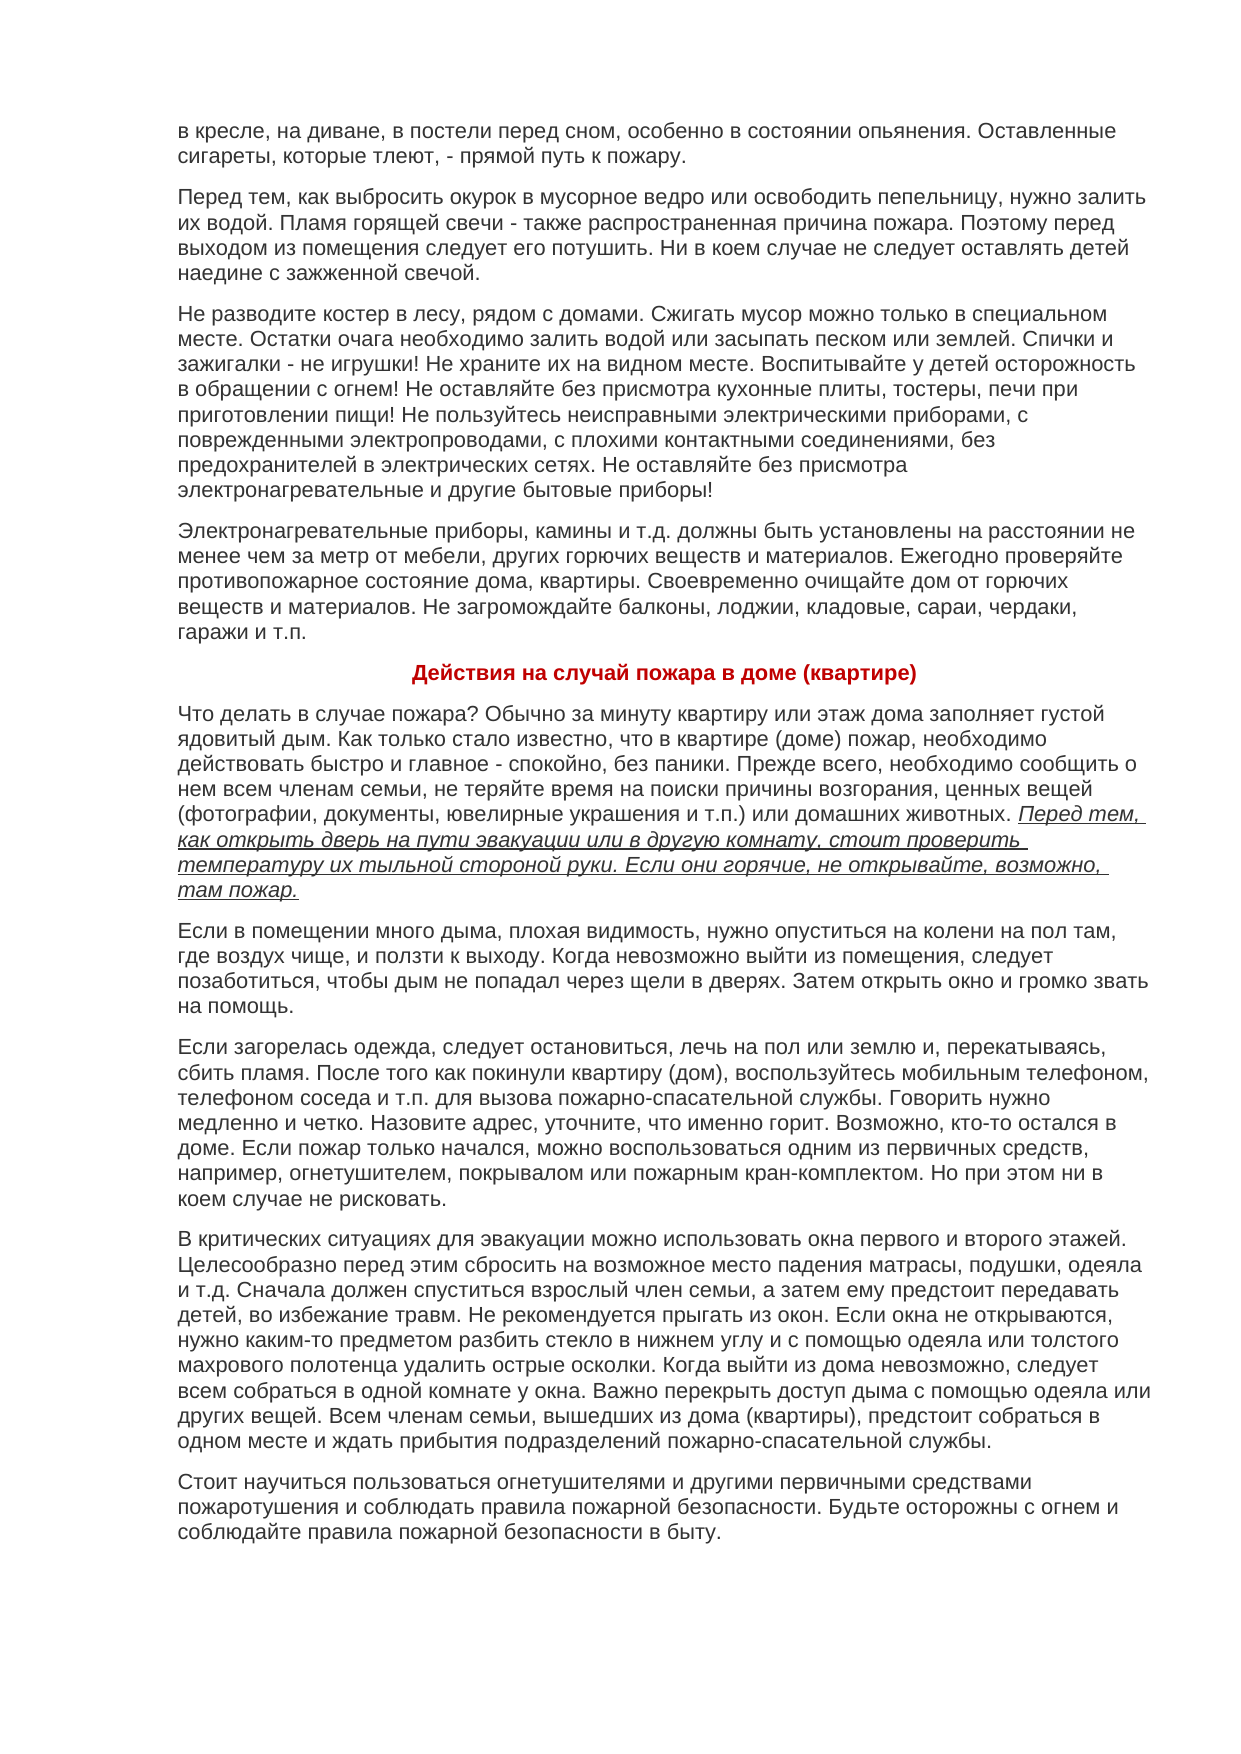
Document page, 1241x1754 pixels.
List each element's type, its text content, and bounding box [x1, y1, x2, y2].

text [177, 118, 1152, 168]
text Что делать в случае пожара? Обычно за минуту квартиру или этаж дома заполняет густой ядовитый дым. Как только стало известно, что в квартире (доме) пожар, необходимо действовать быстро и главное - спокойно, без паники. Прежде всего, необходимо сообщить о нем всем членам семьи, не теряйте время на поиски причины возгорания, ценных вещей (фотографии, документы, ювелирные украшения и т.п.) или домашних животных. Перед тем, как открыть дверь на пути эвакуации или в другую комнату, стоит проверить температуру их тыльной стороной руки. Если они горячие, не открывайте, возможно, там пожар. [177, 700, 1152, 902]
text Стоит научиться пользоваться огнетушителями и другими первичными средствами пожаротушения и соблюдать правила пожарной безопасности. Будьте осторожны с огнем и соблюдайте правила пожарной безопасности в быту. [177, 1469, 1152, 1544]
text Если загорелась одежда, следует остановиться, лечь на пол или землю и, перекатываясь, сбить пламя. После того как покинули квартиру (дом), воспользуйтесь мобильным телефоном, телефоном соседа и т.п. для вызова пожарно-спасательной службы. Говорить нужно медленно и четко. Назовите адрес, уточните, что именно горит. Возможно, кто-то остался в доме. Если пожар только начался, можно воспользоваться одним из первичных средств, например, огнетушителем, покрывалом или пожарным кран-комплектом. Но при этом ни в коем случае не рисковать. [177, 1034, 1152, 1211]
text Если в помещении много дыма, плохая видимость, нужно опуститься на колени на пол там, где воздух чище, и ползти к выходу. Когда невозможно выйти из помещения, следует позаботиться, чтобы дым не попадал через щели в дверях. Затем открыть окно и громко звать на помощь. [177, 918, 1152, 1018]
text Электронагревательные приборы, камины и т.д. должны быть установлены на расстоянии не менее чем за метр от мебели, других горючих веществ и материалов. Ежегодно проверяйте противопожарное состояние дома, квартиры. Своевременно очищайте дом от горючих веществ и материалов. Не загромождайте балконы, лоджии, кладовые, сараи, чердаки, гаражи и т.п. [177, 518, 1152, 644]
text В критических ситуациях для эвакуации можно использовать окна первого и второго этажей. Целесообразно перед этим сбросить на возможное место падения матрасы, подушки, одеяла и т.д. Сначала должен спуститься взрослый член семьи, а затем ему предстоит передавать детей, во избежание травм. Не рекомендуется прыгать из окон. Если окна не открываются, нужно каким-то предметом разбить стекло в нижнем углу и с помощью одеяла или толстого махрового полотенца удалить острые осколки. Когда выйти из дома невозможно, следует всем собраться в одной комнате у окна. Важно перекрыть доступ дыма с помощью одеяла или других вещей. Всем членам семьи, вышедших из дома (квартиры), предстоит собраться в одном месте и ждать прибытия подразделений пожарно-спасательной службы. [177, 1226, 1152, 1453]
text Перед тем, как выбросить окурок в мусорное ведро или освободить пепельницу, нужно залить их водой. Пламя горящей свечи - также распространенная причина пожара. Поэтому перед выходом из помещения следует его потушить. Ни в коем случае не следует оставлять детей наедине с зажженной свечой. [177, 184, 1152, 285]
text Действия на случай пожара в доме (квартире) [177, 659, 1152, 685]
text Не разводите костер в лесу, рядом с домами. Сжигать мусор можно только в специальном месте. Остатки очага необходимо залить водой или засыпать песком или землей. Спички и зажигалки - не игрушки! Не храните их на видном месте. Воспитывайте у детей осторожность в обращении с огнем! Не оставляйте без присмотра кухонные плиты, тостеры, печи при приготовлении пищи! Не пользуйтесь неисправными электрическими приборами, с поврежденными электропроводами, с плохими контактными соединениями, без предохранителей в электрических сетях. Не оставляйте без присмотра электронагревательные и другие бытовые приборы! [177, 301, 1152, 502]
